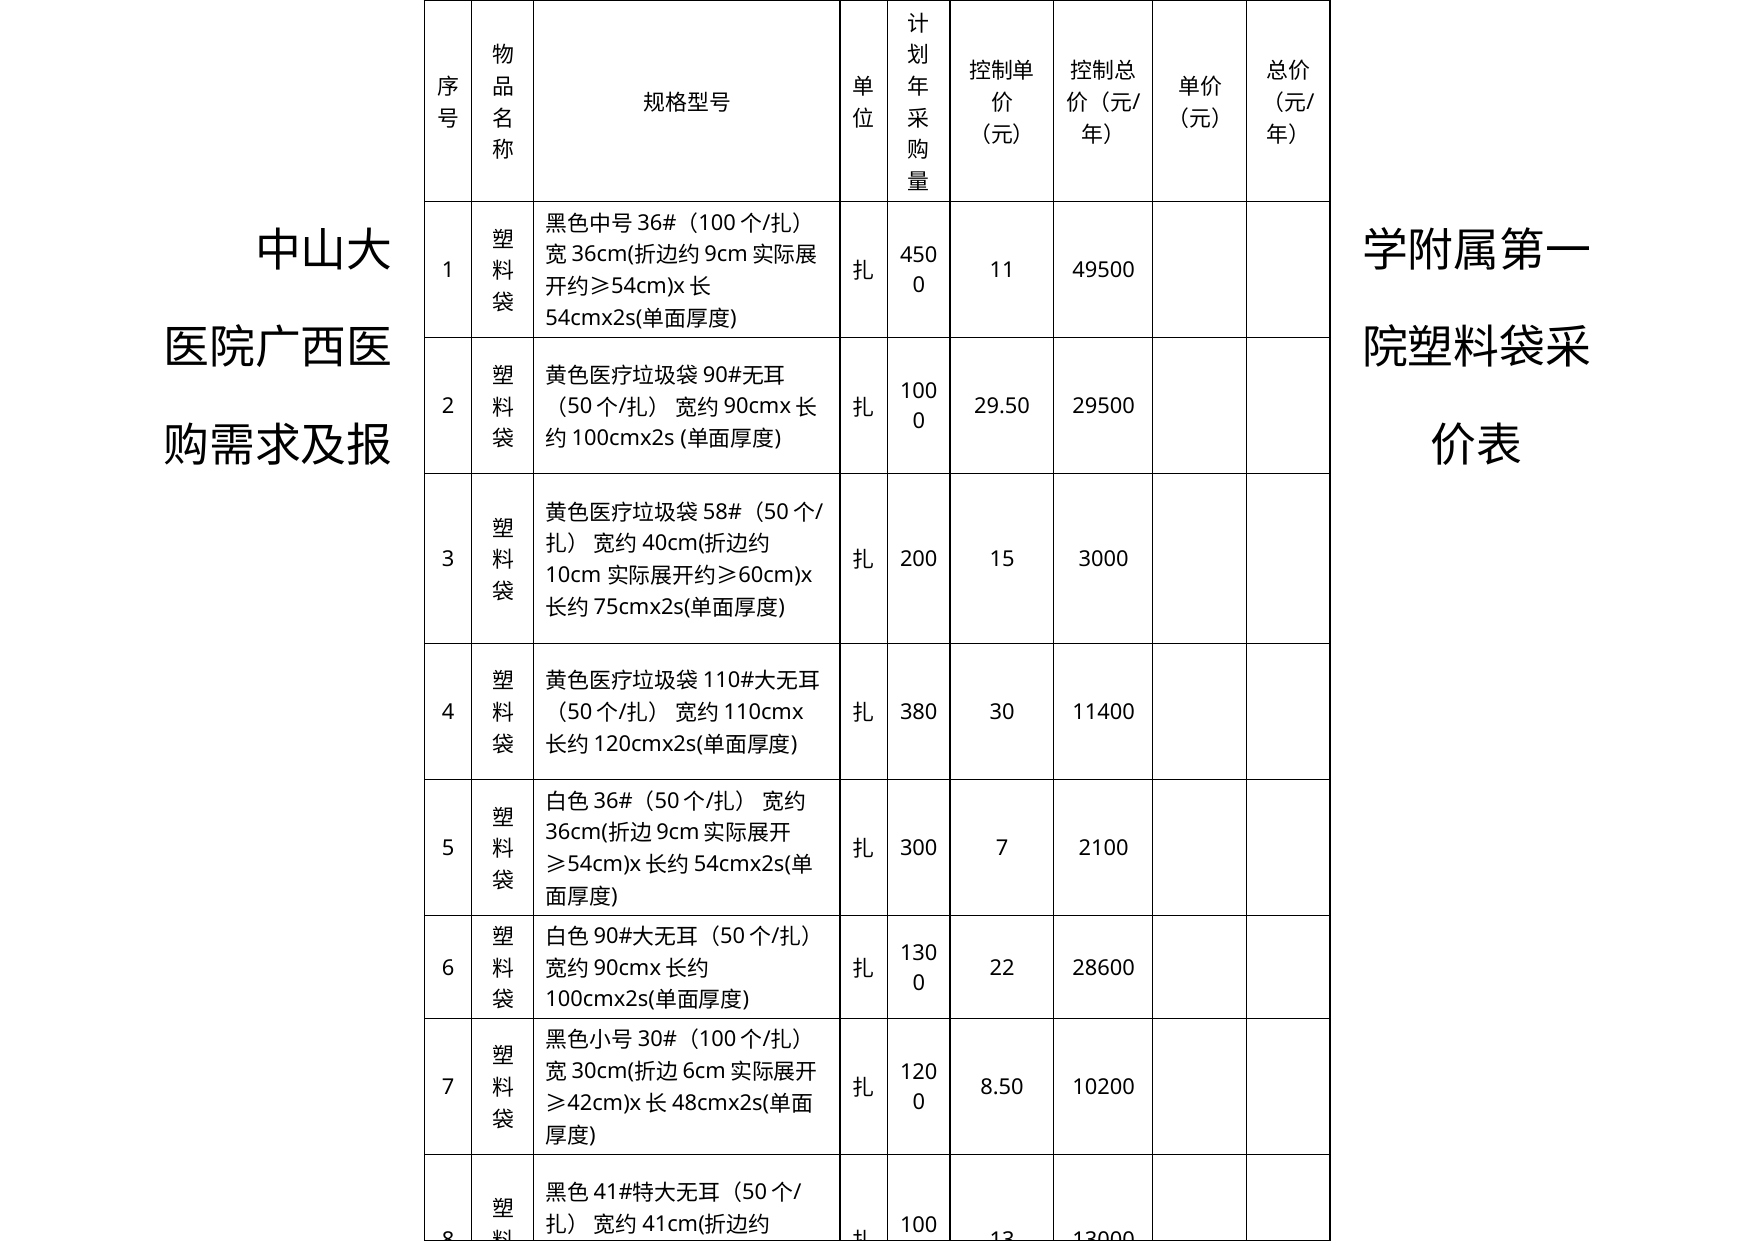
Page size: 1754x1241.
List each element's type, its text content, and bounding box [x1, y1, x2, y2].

text 中山大学附属第一医院广西医院塑料袋采购需求及报价表 [1331, 198, 1604, 490]
table_cell [1153, 916, 1246, 1017]
table_header 控制总价（元/年） [1054, 1, 1152, 201]
table_cell [1247, 916, 1329, 1017]
table_cell 4 [425, 644, 471, 779]
table_cell 10200 [1054, 1019, 1152, 1153]
table_cell 塑料袋 [472, 474, 533, 642]
table_cell 11400 [1054, 644, 1152, 779]
table_cell 29.50 [951, 338, 1053, 473]
table_cell [1247, 1155, 1329, 1240]
table_header 单价（元） [1153, 1, 1246, 201]
table_cell 1000 [888, 1155, 949, 1240]
table_header 控制单价（元） [951, 1, 1053, 201]
text 中山大学附属第一医院广西医院塑料袋采购需求及报价表 [150, 198, 424, 490]
table_cell [1247, 780, 1329, 915]
table_cell [1153, 338, 1246, 473]
table_cell 300 [888, 780, 949, 915]
table_cell 22 [951, 916, 1053, 1017]
table_cell [1153, 1155, 1246, 1240]
table_header 计划年 采购量 [888, 1, 949, 201]
table_cell 塑料袋 [472, 780, 533, 915]
table_cell 黑色中号36#（100个/扎） 宽36cm(折边约9cm实际展开约≥54cm)x长54cmx2s(单面厚度) [534, 202, 839, 337]
table_header 总价（元/年） [1247, 1, 1329, 201]
table_cell 8 [425, 1155, 471, 1240]
table_cell 塑料袋 [472, 338, 533, 473]
table_cell 1 [425, 202, 471, 337]
table_cell 扎 [841, 916, 887, 1017]
table_cell [1153, 644, 1246, 779]
table_cell 3 [425, 474, 471, 642]
table_cell 塑料袋 [472, 202, 533, 337]
table_cell [1153, 202, 1246, 337]
table_cell [1153, 1019, 1246, 1153]
table_cell 7 [951, 780, 1053, 915]
table_cell 黄色医疗垃圾袋58#（50个/扎） 宽约40cm(折边约10cm 实际展开约≥60cm)x长约75cmx2s(单面厚度) [534, 474, 839, 642]
table_cell 黄色医疗垃圾袋110#大无耳（50个/扎） 宽约110cmx长约120cmx2s(单面厚度) [534, 644, 839, 779]
table_cell 380 [888, 644, 949, 779]
table_cell [1153, 780, 1246, 915]
table_cell [1247, 1019, 1329, 1153]
table_cell [1153, 474, 1246, 642]
table_cell 塑料袋 [472, 1019, 533, 1153]
table_header 物品 名称 [472, 1, 533, 201]
table_cell 28600 [1054, 916, 1152, 1017]
table_cell 2 [425, 338, 471, 473]
table_cell 塑料袋 [472, 644, 533, 779]
table_cell 塑料袋 [472, 916, 533, 1017]
table_cell 塑料袋 [472, 1155, 533, 1240]
table_cell 7 [425, 1019, 471, 1153]
table_cell 49500 [1054, 202, 1152, 337]
table_cell 11 [951, 202, 1053, 337]
table_cell 29500 [1054, 338, 1152, 473]
table_cell 13 [951, 1155, 1053, 1240]
table_cell [1247, 338, 1329, 473]
table_cell 8.50 [951, 1019, 1053, 1153]
table_cell 白色36#（50个/扎） 宽约36cm(折边9cm实际展开≥54cm)x长约54cmx2s(单面厚度) [534, 780, 839, 915]
table_header 单位 [841, 1, 887, 201]
table_cell 13000 [1054, 1155, 1152, 1240]
table_cell 黑色小号 30#（100个/扎） 宽30cm(折边6cm实际展开≥42cm)x长48cmx2s(单面厚度) [534, 1019, 839, 1153]
table_cell 黑色41#特大无耳（50个/扎） 宽约41cm(折边约10cm实际展开约≥61cm)x长约90cmx2s(单面厚度) [534, 1155, 839, 1240]
table_cell 6 [425, 916, 471, 1017]
table_cell 3000 [1054, 474, 1152, 642]
table_cell 4500 [888, 202, 949, 337]
table_cell 扎 [841, 338, 887, 473]
table_cell 1000 [888, 338, 949, 473]
table_cell 扎 [841, 474, 887, 642]
table_cell [1247, 202, 1329, 337]
table_cell 2100 [1054, 780, 1152, 915]
table_cell 扎 [841, 1019, 887, 1153]
table_cell 1200 [888, 1019, 949, 1153]
table_cell 黄色医疗垃圾袋90#无耳（50个/扎） 宽约90cmx长约100cmx2s (单面厚度) [534, 338, 839, 473]
table_cell 5 [425, 780, 471, 915]
table_header 序号 [425, 1, 471, 201]
table_cell 15 [951, 474, 1053, 642]
table_cell 扎 [841, 644, 887, 779]
table_cell 扎 [841, 780, 887, 915]
table_cell 扎 [841, 202, 887, 337]
table_cell 扎 [841, 1155, 887, 1240]
table_header 规格型号 [534, 1, 839, 201]
table_cell [1247, 644, 1329, 779]
table_cell 30 [951, 644, 1053, 779]
table_cell 1300 [888, 916, 949, 1017]
table_cell 白色90#大无耳（50个/扎） 宽约90cmx长约100cmx2s(单面厚度) [534, 916, 839, 1017]
table_cell [1247, 474, 1329, 642]
table_cell 200 [888, 474, 949, 642]
